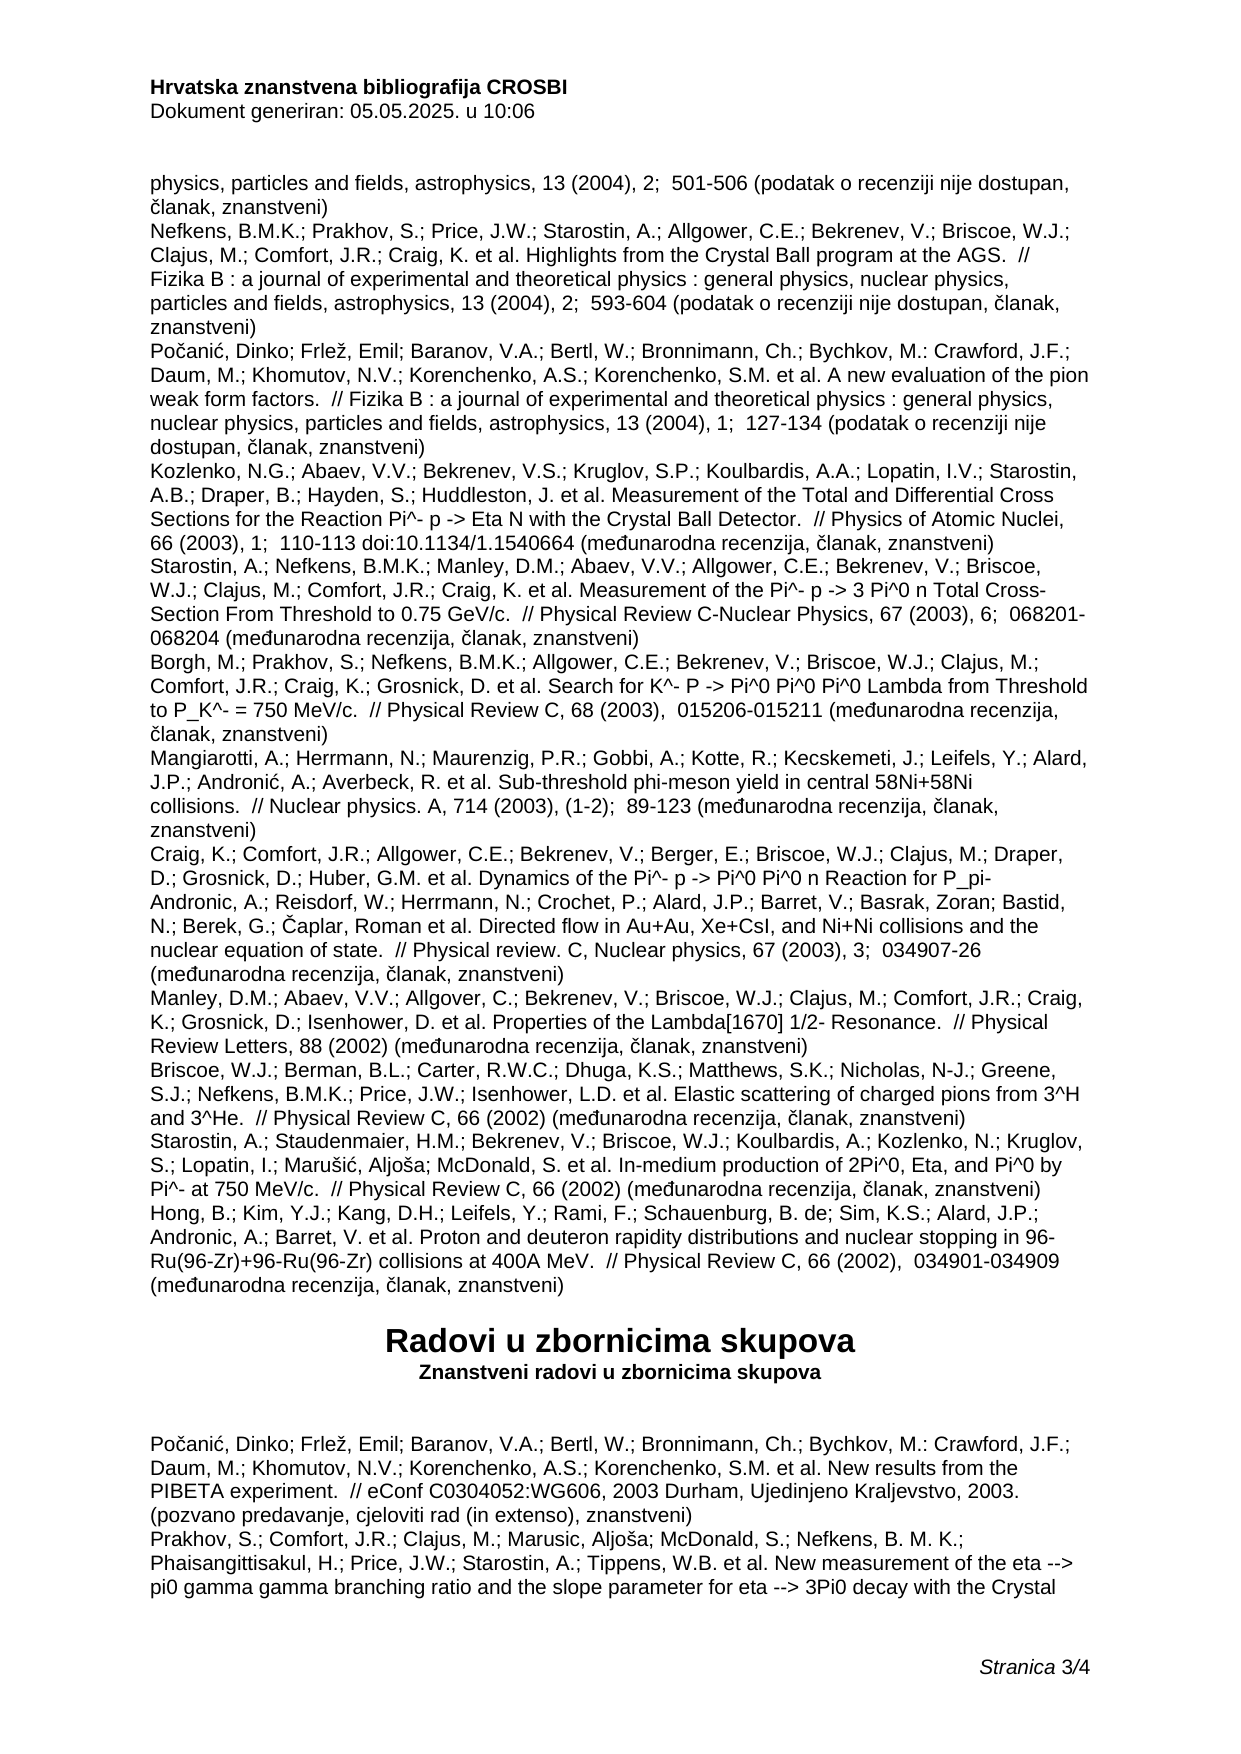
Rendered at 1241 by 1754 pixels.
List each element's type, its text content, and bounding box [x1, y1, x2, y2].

text Starostin, A.; Nefkens, B.M.K.; Manley, D.M.; Abaev, V.V.; Allgower, C.E.; Bekrenev, V.; Briscoe, W.J.; Clajus, M.; Comfort, J.R.; Craig, K. et al. [150, 554, 1090, 650]
text Borgh, M.; Prakhov, S.; Nefkens, B.M.K.; Allgower, C.E.; Bekrenev, V.; Briscoe, W.J.; Clajus, M.; Comfort, J.R.; Craig, K.; Grosnick, D. et al. [150, 650, 1090, 746]
text Craig, K.; Comfort, J.R.; Allgower, C.E.; Bekrenev, V.; Berger, E.; Briscoe, W.J.; Clajus, M.; Draper, D.; Grosnick, D.; Huber, G.M. et al. [150, 842, 1090, 890]
text Starostin, A.; Staudenmaier, H.M.; Bekrenev, V.; Briscoe, W.J.; Koulbardis, A.; Kozlenko, N.; Kruglov, S.; Lopatin, I.; Marušić, Aljoša; McDonald, S. et al. [150, 1129, 1090, 1201]
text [150, 171, 1090, 219]
text Hong, B.; Kim, Y.J.; Kang, D.H.; Leifels, Y.; Rami, F.; Schauenburg, B. de; Sim, K.S.; Alard, J.P.; Andronic, A.; Barret, V. et al. [150, 1201, 1090, 1297]
text Briscoe, W.J.; Berman, B.L.; Carter, R.W.C.; Dhuga, K.S.; Matthews, S.K.; Nicholas, N-J.; Greene, S.J.; Nefkens, B.M.K.; Price, J.W.; Isenhower, L.D. et al. [150, 1057, 1090, 1129]
text Nefkens, B.M.K.; Prakhov, S.; Price, J.W.; Starostin, A.; Allgower, C.E.; Bekrenev, V.; Briscoe, W.J.; Clajus, M.; Comfort, J.R.; Craig, K. et al. [150, 219, 1090, 339]
text Manley, D.M.; Abaev, V.V.; Allgover, C.; Bekrenev, V.; Briscoe, W.J.; Clajus, M.; Comfort, J.R.; Craig, K.; Grosnick, D.; Isenhower, D. et al. [150, 986, 1090, 1057]
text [150, 1527, 1090, 1599]
text Kozlenko, N.G.; Abaev, V.V.; Bekrenev, V.S.; Kruglov, S.P.; Koulbardis, A.A.; Lopatin, I.V.; Starostin, A.B.; Draper, B.; Hayden, S.; Huddleston, J. et al. [150, 458, 1090, 554]
subtitle Radovi u zbornicima skupova [150, 1321, 1090, 1359]
text Andronic, A.; Reisdorf, W.; Herrmann, N.; Crochet, P.; Alard, J.P.; Barret, V.; Basrak, Zoran; Bastid, N.; Berek, G.; Čaplar, Roman et al. [150, 890, 1090, 986]
subtitle Znanstveni radovi u zbornicima skupova [150, 1359, 1090, 1383]
text Mangiarotti, A.; Herrmann, N.; Maurenzig, P.R.; Gobbi, A.; Kotte, R.; Kecskemeti, J.; Leifels, Y.; Alard, J.P.; Andronić, A.; Averbeck, R. et al. [150, 746, 1090, 842]
